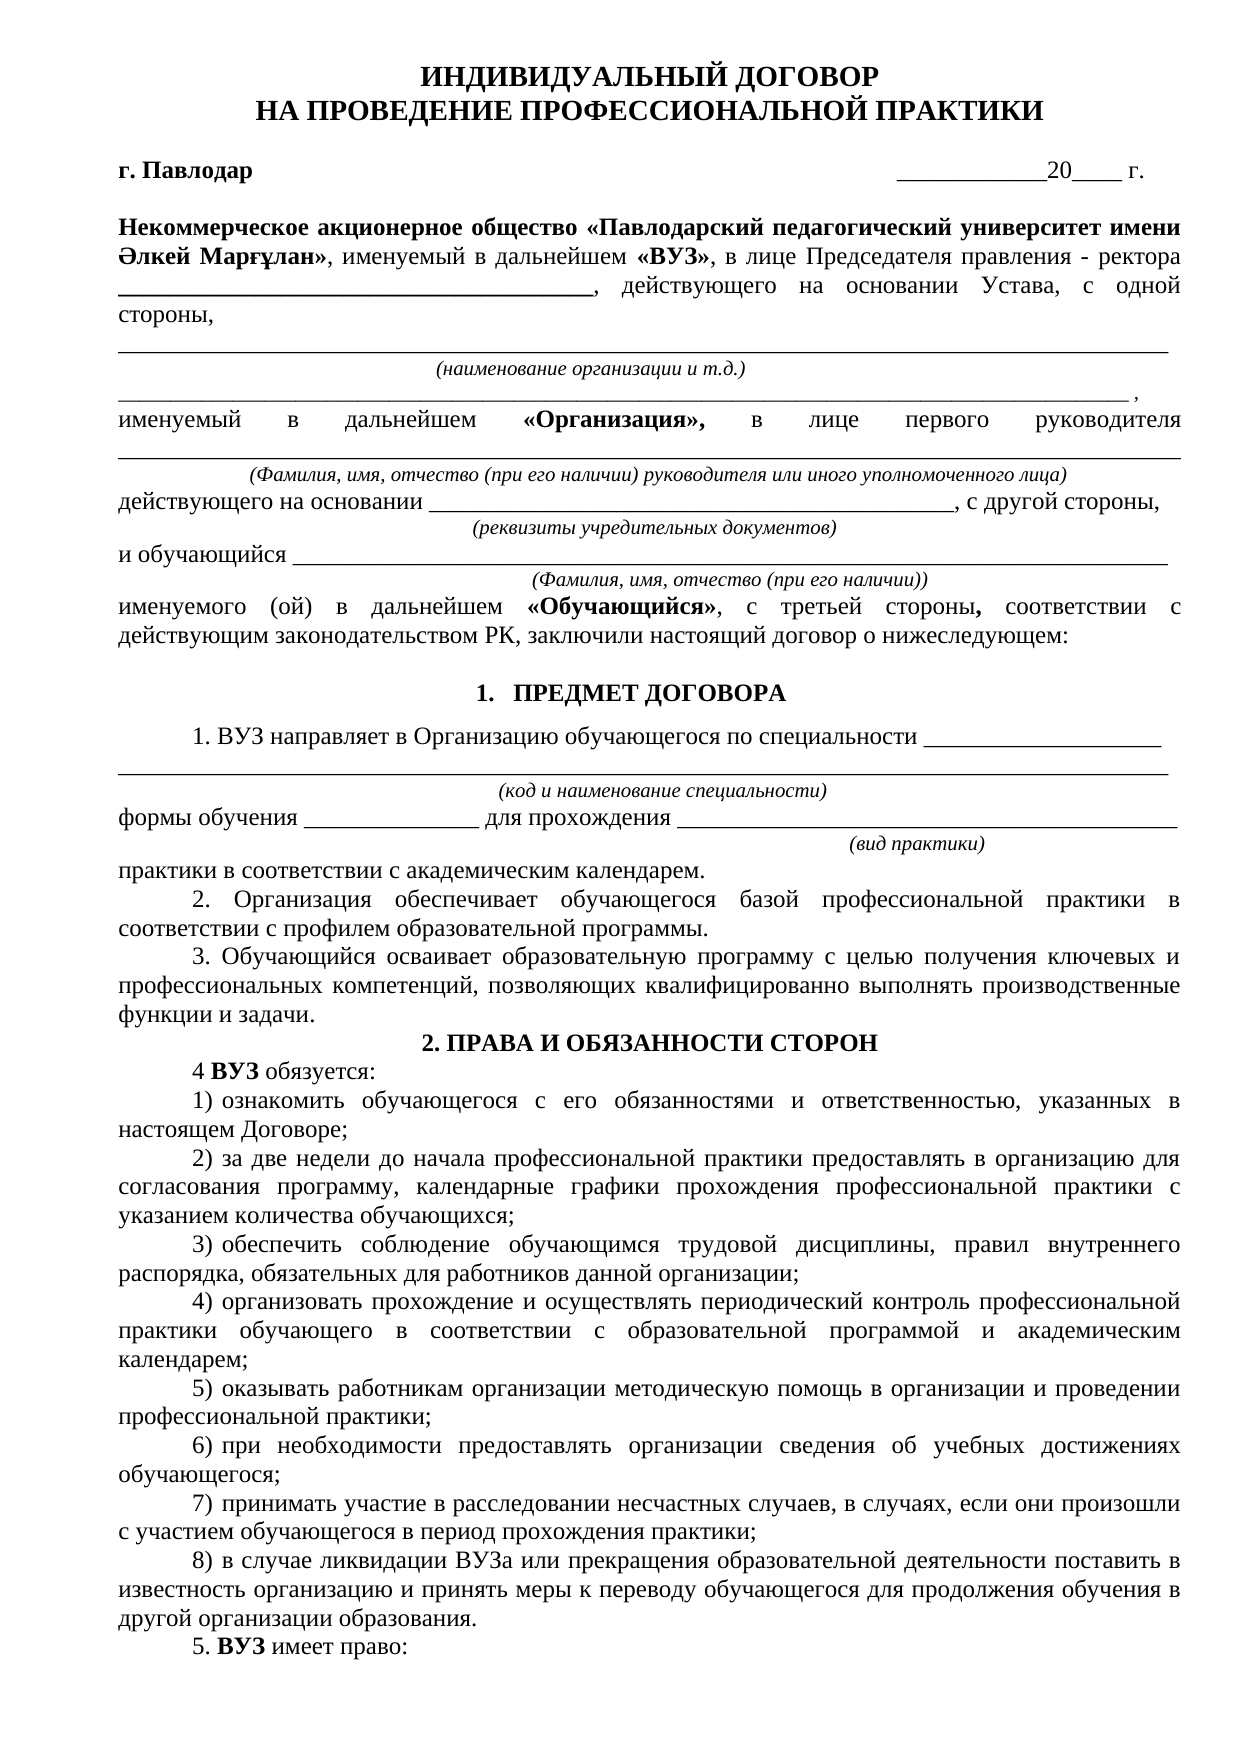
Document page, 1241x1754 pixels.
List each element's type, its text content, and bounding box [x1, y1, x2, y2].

text (Фамилия, имя, отчество (при его наличии)) [118, 567, 1181, 591]
text ____________________________________________________________________________________ [118, 327, 1181, 356]
list 3. Обучающийся осваивает образовательную программу с целью получения ключевых и профессиональных компетенций, позволяющих квалифицированно выполнять производственные функции и задачи. [118, 941, 1181, 1028]
text действующего на основании __________________________________________, с другой стороны, [118, 486, 1181, 514]
list в случае ликвидации ВУЗа или прекращения образовательной деятельности поставить в известность организацию и принять меры к переводу обучающегося для продолжения обучения в другой организации образования. [118, 1545, 1181, 1631]
text 4 ВУЗ обязуется: [118, 1056, 1181, 1085]
list 2. Организация обеспечивает обучающегося базой профессиональной практики в соответствии с профилем образовательной программы. [118, 884, 1181, 941]
subtitle ИНДИВИДУАЛЬНЫЙ ДОГОВОР [118, 59, 1181, 93]
text (наименование организации и т.д.) [118, 356, 1181, 380]
text и обучающийся ______________________________________________________________________ [118, 539, 1181, 567]
text (Фамилия, имя, отчество (при его наличии) руководителя или иного уполномоченного лица) [118, 462, 1181, 486]
text г. Павлодар ____________20____ г. [118, 155, 1181, 184]
list ПРЕДМЕТ ДОГОВОРА [81, 678, 1181, 706]
text 1. ВУЗ направляет в Организацию обучающегося по специальности ___________________ [118, 721, 1181, 749]
text именуемый в дальнейшем «Организация», в лице первого руководителя _____________________________________________________________________________________ [118, 404, 1181, 458]
text именуемого (ой) в дальнейшем «Обучающийся», с третьей стороны, соответствии с действующим законодательством РК, заключили настоящий договор о нижеследующем: [118, 591, 1181, 649]
text (вид практики) [118, 831, 1181, 855]
text ____________________________________________________________________________________ [118, 749, 1181, 778]
text (код и наименование специальности) [118, 778, 1181, 802]
list за две недели до начала профессиональной практики предоставлять в организацию для согласования программу, календарные графики прохождения профессиональной практики с указанием количества обучающихся; [118, 1143, 1181, 1229]
text формы обучения ______________ для прохождения ________________________________________ [118, 802, 1181, 831]
list принимать участие в расследовании несчастных случаев, в случаях, если они произошли с участием обучающегося в период прохождения практики; [118, 1488, 1181, 1545]
text 2. ПРАВА И ОБЯЗАННОСТИ СТОРОН [118, 1028, 1181, 1056]
text 5. ВУЗ имеет право: [118, 1631, 1181, 1660]
text практики в соответствии с академическим календарем. [118, 855, 1181, 884]
list оказывать работникам организации методическую помощь в организации и проведении профессиональной практики; [118, 1373, 1181, 1430]
subtitle НА ПРОВЕДЕНИЕ ПРОФЕССИОНАЛЬНОЙ ПРАКТИКИ [118, 93, 1181, 126]
list при необходимости предоставлять организации сведения об учебных достижениях обучающегося; [118, 1430, 1181, 1488]
text Некоммерческое акционерное общество «Павлодарский педагогический университет имени Әлкей Марғұлан», именуемый в дальнейшем «ВУЗ», в лице Председателя правления - ректора ______________________________________, действующего на основании Устава, с одной стороны, [118, 212, 1181, 327]
list обеспечить соблюдение обучающимся трудовой дисциплины, правил внутреннего распорядка, обязательных для работников данной организации; [118, 1229, 1181, 1286]
list организовать прохождение и осуществлять периодический контроль профессиональной практики обучающего в соответствии с образовательной программой и академическим календарем; [118, 1286, 1181, 1373]
text (реквизиты учредительных документов) [118, 514, 1181, 539]
list ознакомить обучающегося с его обязанностями и ответственностью, указанных в настоящем Договоре; [118, 1085, 1181, 1143]
text _________________________________________________________________________________________________ , [118, 380, 1181, 404]
